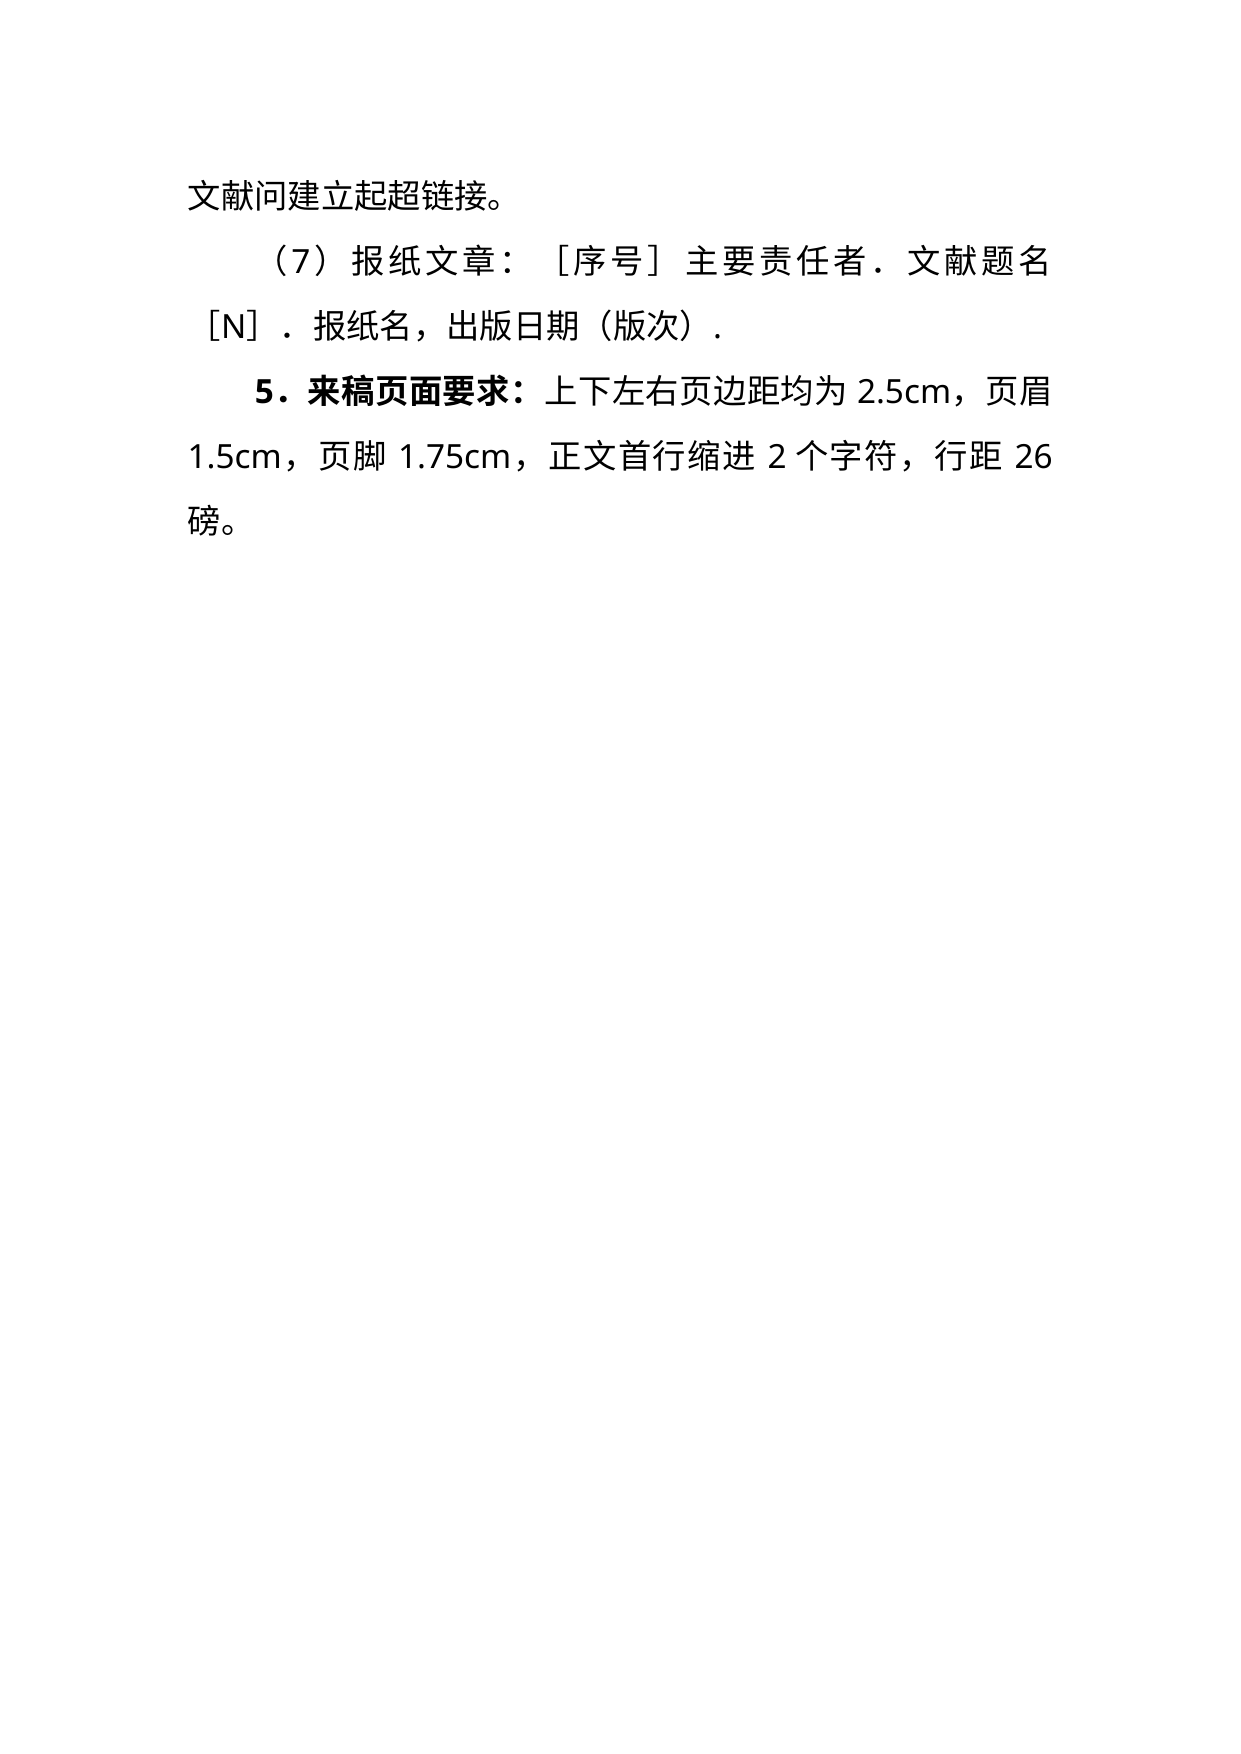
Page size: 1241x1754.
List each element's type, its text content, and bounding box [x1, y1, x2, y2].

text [187, 162, 1053, 227]
text （7）报纸文章：［序号］主要责任者．文献题名［N］．报纸名，出版日期（版次）. [187, 227, 1053, 357]
text 5．来稿页面要求：上下左右页边距均为 2.5cm，页眉 1.5cm，页脚 1.75cm，正文首行缩进 2个字符，行距 26磅。 [187, 357, 1053, 552]
